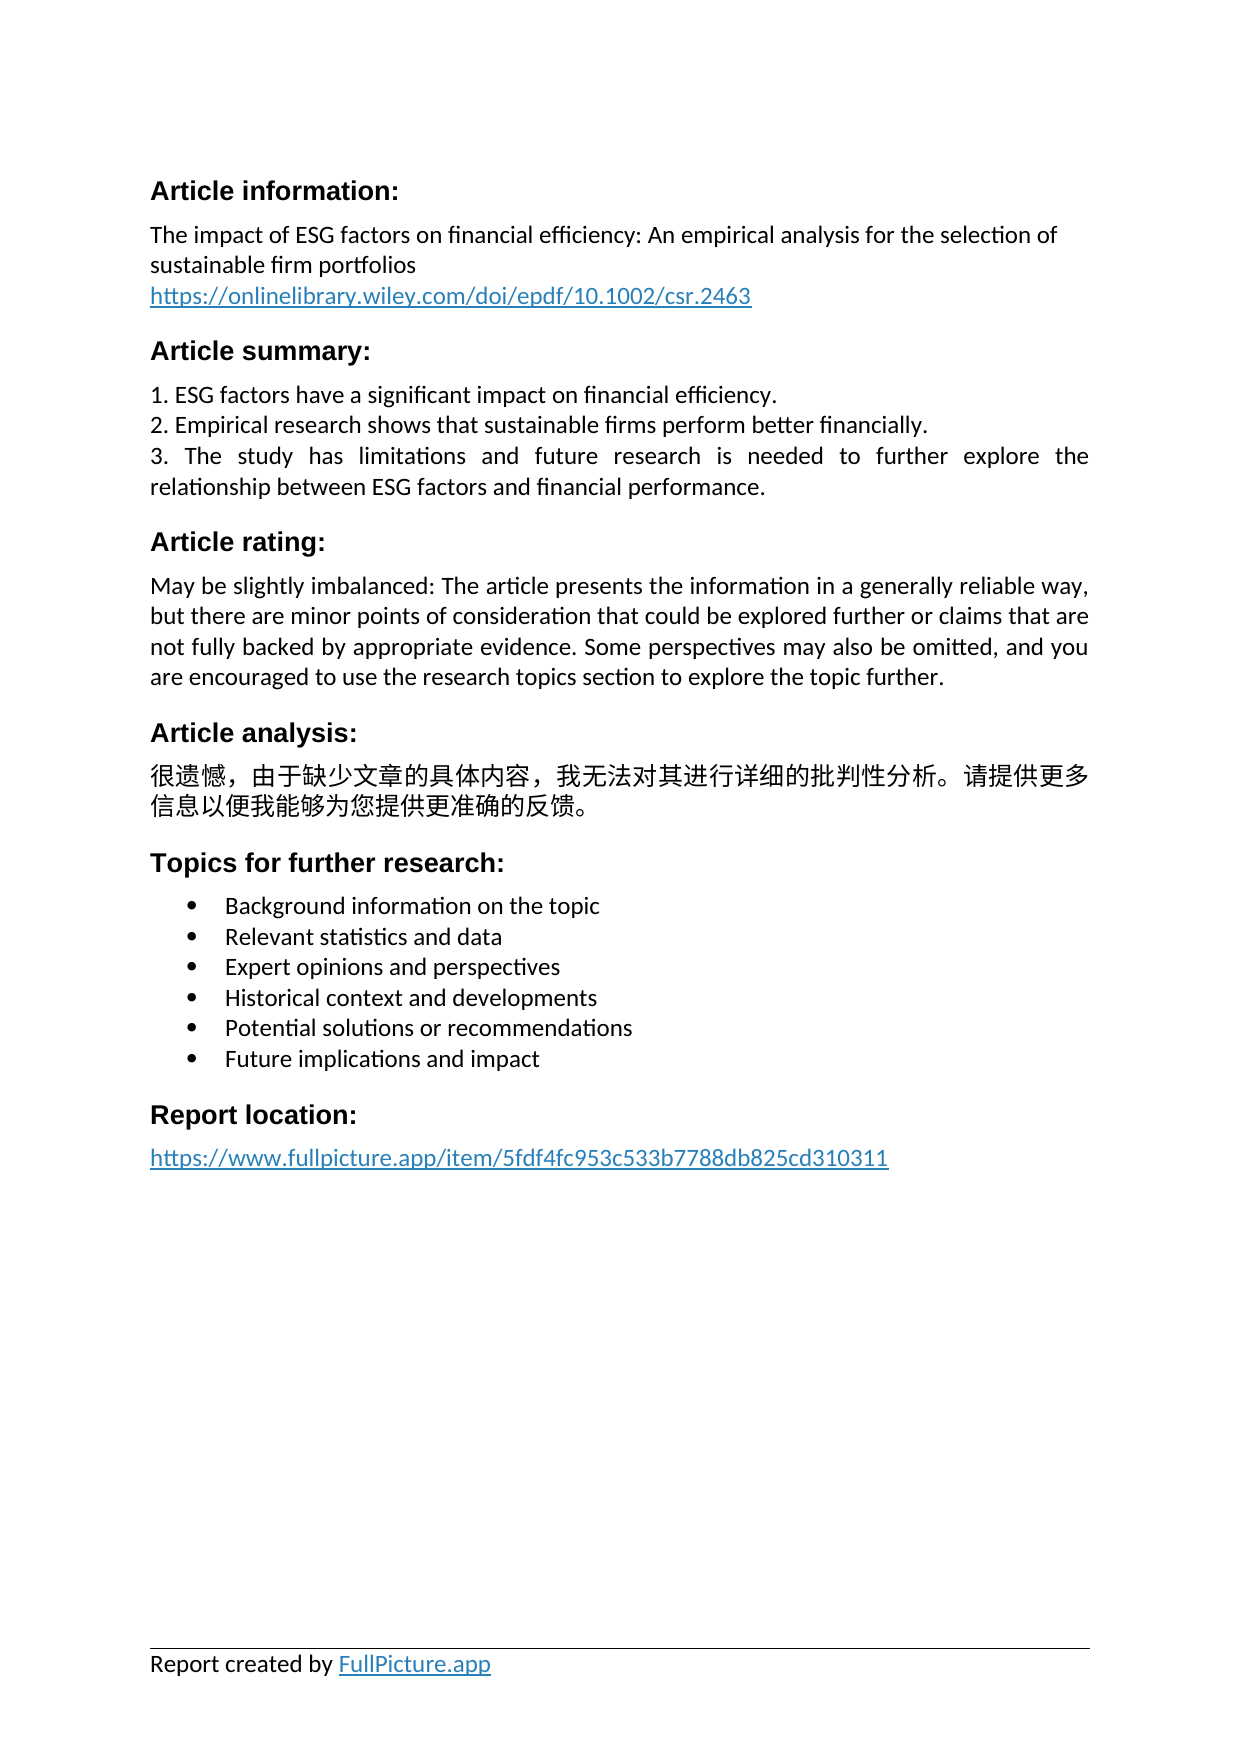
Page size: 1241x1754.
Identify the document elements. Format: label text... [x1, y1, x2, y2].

list Expert opinions and perspectives [187, 952, 1090, 982]
text 2. Empirical research shows that sustainable firms perform better financially. [150, 409, 1090, 440]
list Historical context and developments [187, 982, 1090, 1013]
list Potential solutions or recommendations [187, 1013, 1090, 1043]
subtitle Article analysis: [150, 717, 1090, 748]
list Background information on the topic [187, 891, 1090, 921]
subtitle Article summary: [150, 335, 1090, 367]
text The impact of ESG factors on financial efficiency: An empirical analysis for the selection of sustainable firm portfolioshttps://onlinelibrary.wiley.com/doi/epdf/10.1002/csr.2463 [150, 219, 1090, 310]
subtitle Report location: [150, 1099, 1090, 1130]
text 很遗憾，由于缺少文章的具体内容，我无法对其进行详细的批判性分析。请提供更多信息以便我能够为您提供更准确的反馈。 [150, 761, 1090, 822]
subtitle Article rating: [150, 526, 1090, 557]
text 3. The study has limitations and future research is needed to further explore the relationship between ESG factors and financial performance. [150, 440, 1090, 501]
list Future implications and impact [187, 1043, 1090, 1074]
text May be slightly imbalanced: The article presents the information in a generally reliable way, but there are minor points of consideration that could be explored further or claims that are not fully backed by appropriate evidence. Some perspectives may also be omitted, and you are encouraged to use the research topics section to explore the topic further. [150, 570, 1090, 692]
subtitle Article information: [150, 175, 1090, 206]
list Relevant statistics and data [187, 921, 1090, 952]
text https://www.fullpicture.app/item/5fdf4fc953c533b7788db825cd310311 [150, 1142, 1090, 1173]
subtitle Topics for further research: [150, 847, 1090, 878]
text 1. ESG factors have a significant impact on financial efficiency. [150, 379, 1090, 409]
